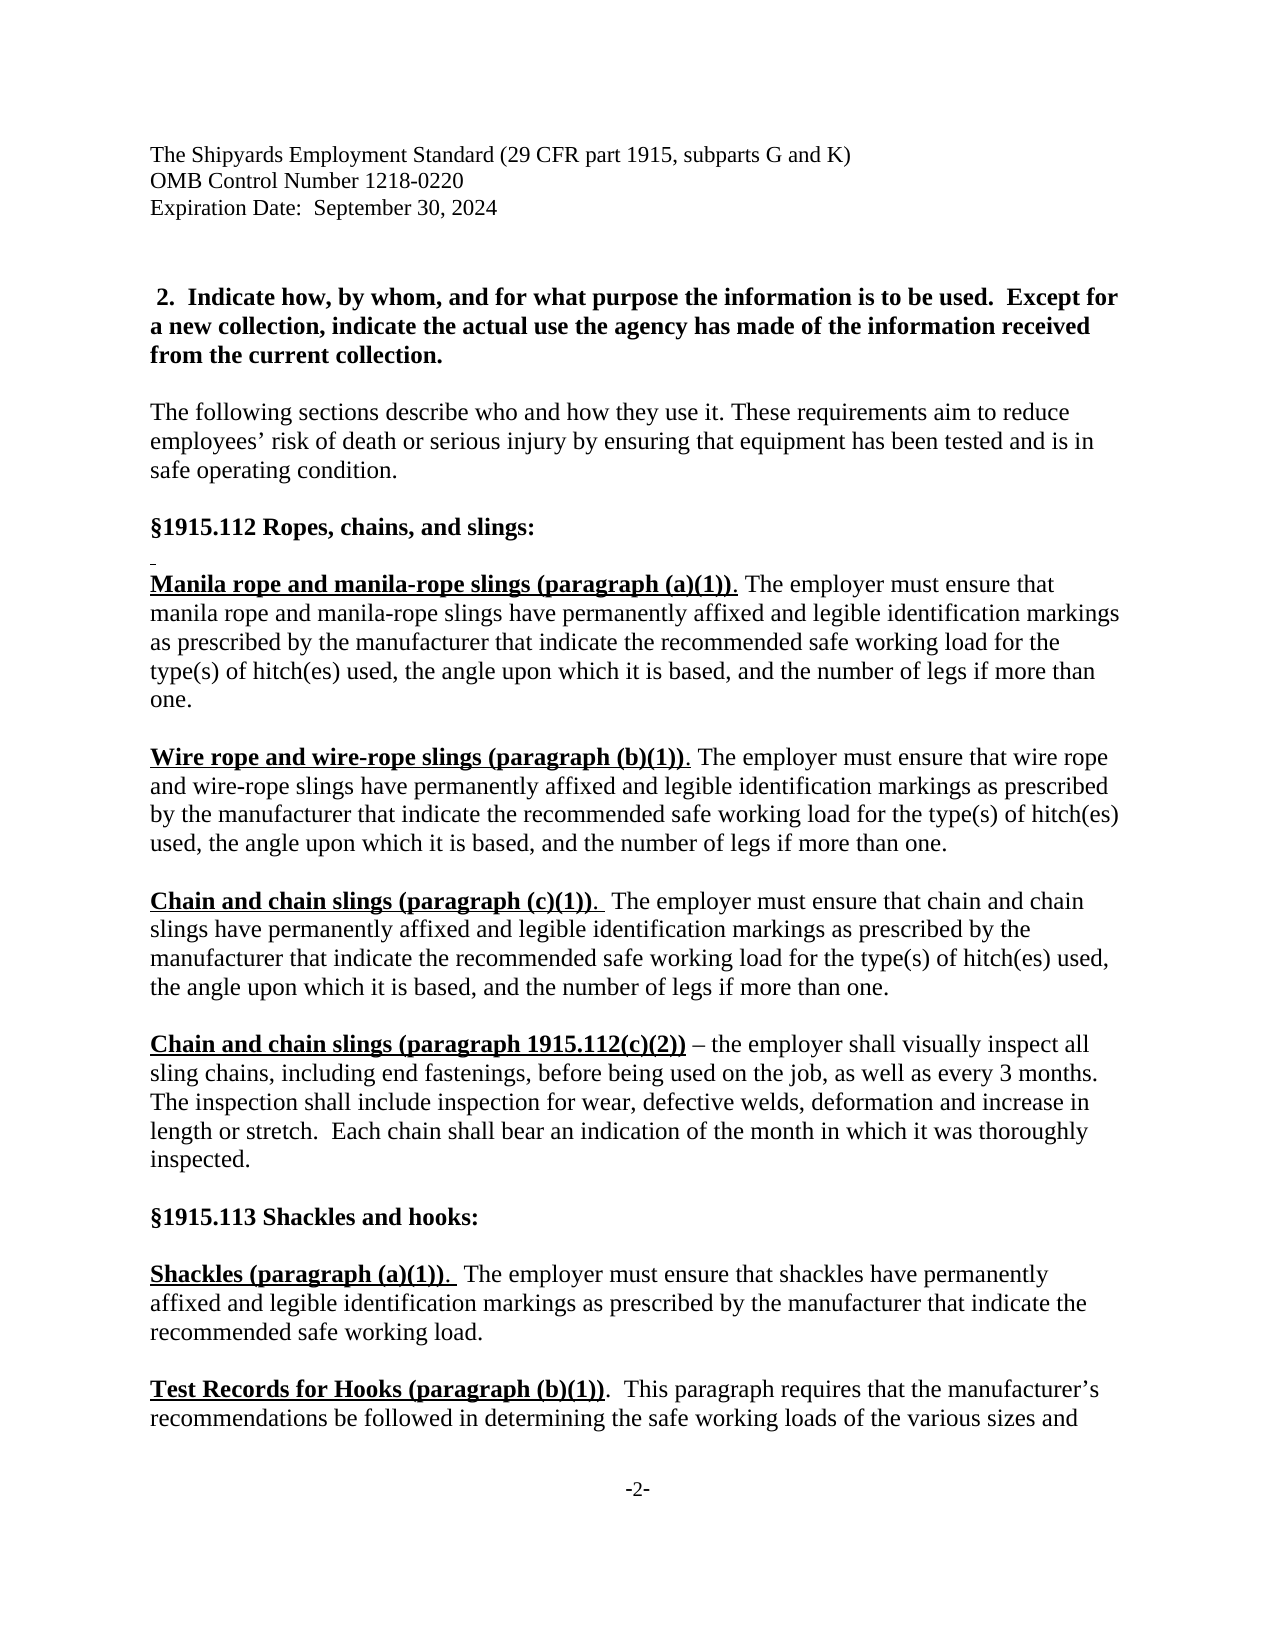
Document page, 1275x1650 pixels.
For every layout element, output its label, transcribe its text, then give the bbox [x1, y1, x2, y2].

text Manila rope and manila-rope slings (paragraph (a)(1)). The employer must ensure that manila rope and manila-rope slings have permanently affixed and legible identification markings as prescribed by the manufacturer that indicate the recommended safe working load for the type(s) of hitch(es) used, the angle upon which it is based, and the number of legs if more than one. [150, 569, 1125, 713]
text §1915.112 Ropes, chains, and slings: [150, 512, 1125, 541]
text Chain and chain slings (paragraph (c)(1)). The employer must ensure that chain and chain slings have permanently affixed and legible identification markings as prescribed by the manufacturer that indicate the recommended safe working load for the type(s) of hitch(es) used, the angle upon which it is based, and the number of legs if more than one. [150, 886, 1125, 1001]
text 2. Indicate how, by whom, and for what purpose the information is to be used. Except for a new collection, indicate the actual use the agency has made of the information received from the current collection. [150, 282, 1125, 369]
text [150, 1374, 1125, 1432]
text Chain and chain slings (paragraph 1915.112(c)(2)) – the employer shall visually inspect all sling chains, including end fastenings, before being used on the job, as well as every 3 months. The inspection shall include inspection for wear, defective welds, deformation and increase in length or stretch. Each chain shall bear an indication of the month in which it was thoroughly inspected. [150, 1029, 1125, 1173]
text The following sections describe who and how they use it. These requirements aim to reduce employees’ risk of death or serious injury by ensuring that equipment has been tested and is in safe operating condition. [150, 397, 1125, 484]
text Shackles (paragraph (a)(1)). The employer must ensure that shackles have permanently affixed and legible identification markings as prescribed by the manufacturer that indicate the recommended safe working load. [150, 1259, 1125, 1346]
text §1915.113 Shackles and hooks: [150, 1202, 1125, 1231]
text Wire rope and wire-rope slings (paragraph (b)(1)). The employer must ensure that wire rope and wire-rope slings have permanently affixed and legible identification markings as prescribed by the manufacturer that indicate the recommended safe working load for the type(s) of hitch(es) used, the angle upon which it is based, and the number of legs if more than one. [150, 742, 1125, 857]
